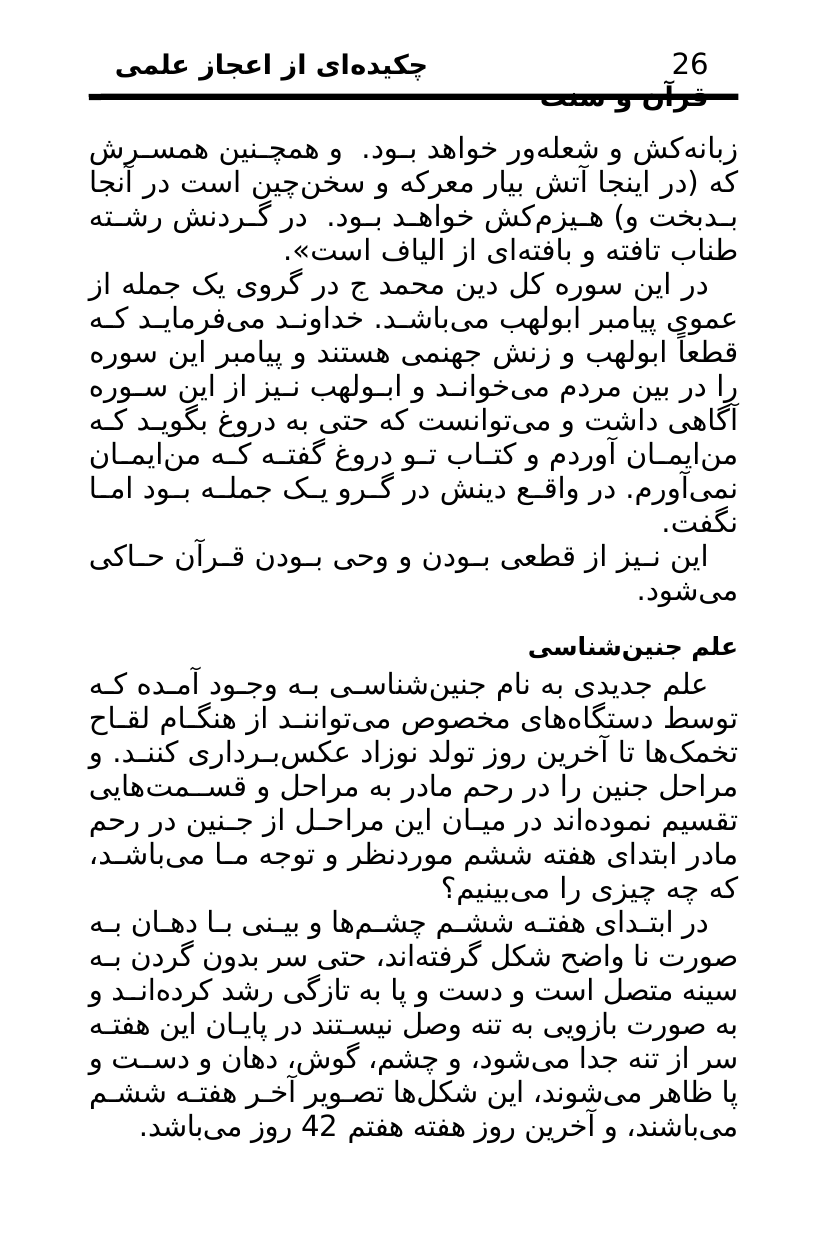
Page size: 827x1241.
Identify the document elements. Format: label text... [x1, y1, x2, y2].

text این نیز از قطعی بودن و وحی بودن قرآن حاکی می‌شود. [89, 539, 738, 607]
text در این سوره کل دین محمد ج در گروی یک جمله از عموی پیامبر ابولهب می‌باشد. خداوند می‌فرماید که قطعاً ابولهب و زنش جهنمی هستند و پیامبر این سوره را در بین مردم می‌خواند و ابولهب نیز از این سوره آگاهی داشت و می‌توانست که حتی به دروغ بگوید که من‌ایمان آوردم و کتاب تو دروغ گفته که من‌ایمان نمی‌آورم. در واقع دینش در گرو یک جمله بود اما نگفت. [89, 267, 738, 539]
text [89, 132, 738, 267]
text در ابتدای هفته ششم چشم‌ها و بینی با دهان به صورت نا واضح شکل گرفته‌اند، حتی سر بدون گردن به سینه متصل است و دست و پا به تازگی رشد کرده‌اند و به صورت بازویی به تنه وصل نیستند در پایان این هفته سر از تنه جدا می‌شود، و چشم، گوش، دهان و دست و پا ظاهر می‌شوند، این شکل‌ها تصویر آخر هفته ششم می‌باشند، و آخرین روز هفته هفتم 42 روز می‌باشد. [89, 905, 738, 1143]
text علم جدیدی به نام جنین‌شناسی به وجود آمده که توسط دستگاه‌های مخصوص می‌توانند از هنگام لقاح تخمک‌ها تا آخرین روز تولد نوزاد عکس‌برداری کنند. و مراحل جنین را در رحم مادر به مراحل و قسمت‌هایی تقسیم نموده‌اند در میان این مراحل از جنین در رحم مادر ابتدای هفته ششم موردنظر و توجه ما می‌باشد، که چه چیزی را می‌بینیم؟ [89, 667, 738, 905]
text علم جنین‌شناسی [89, 632, 738, 661]
